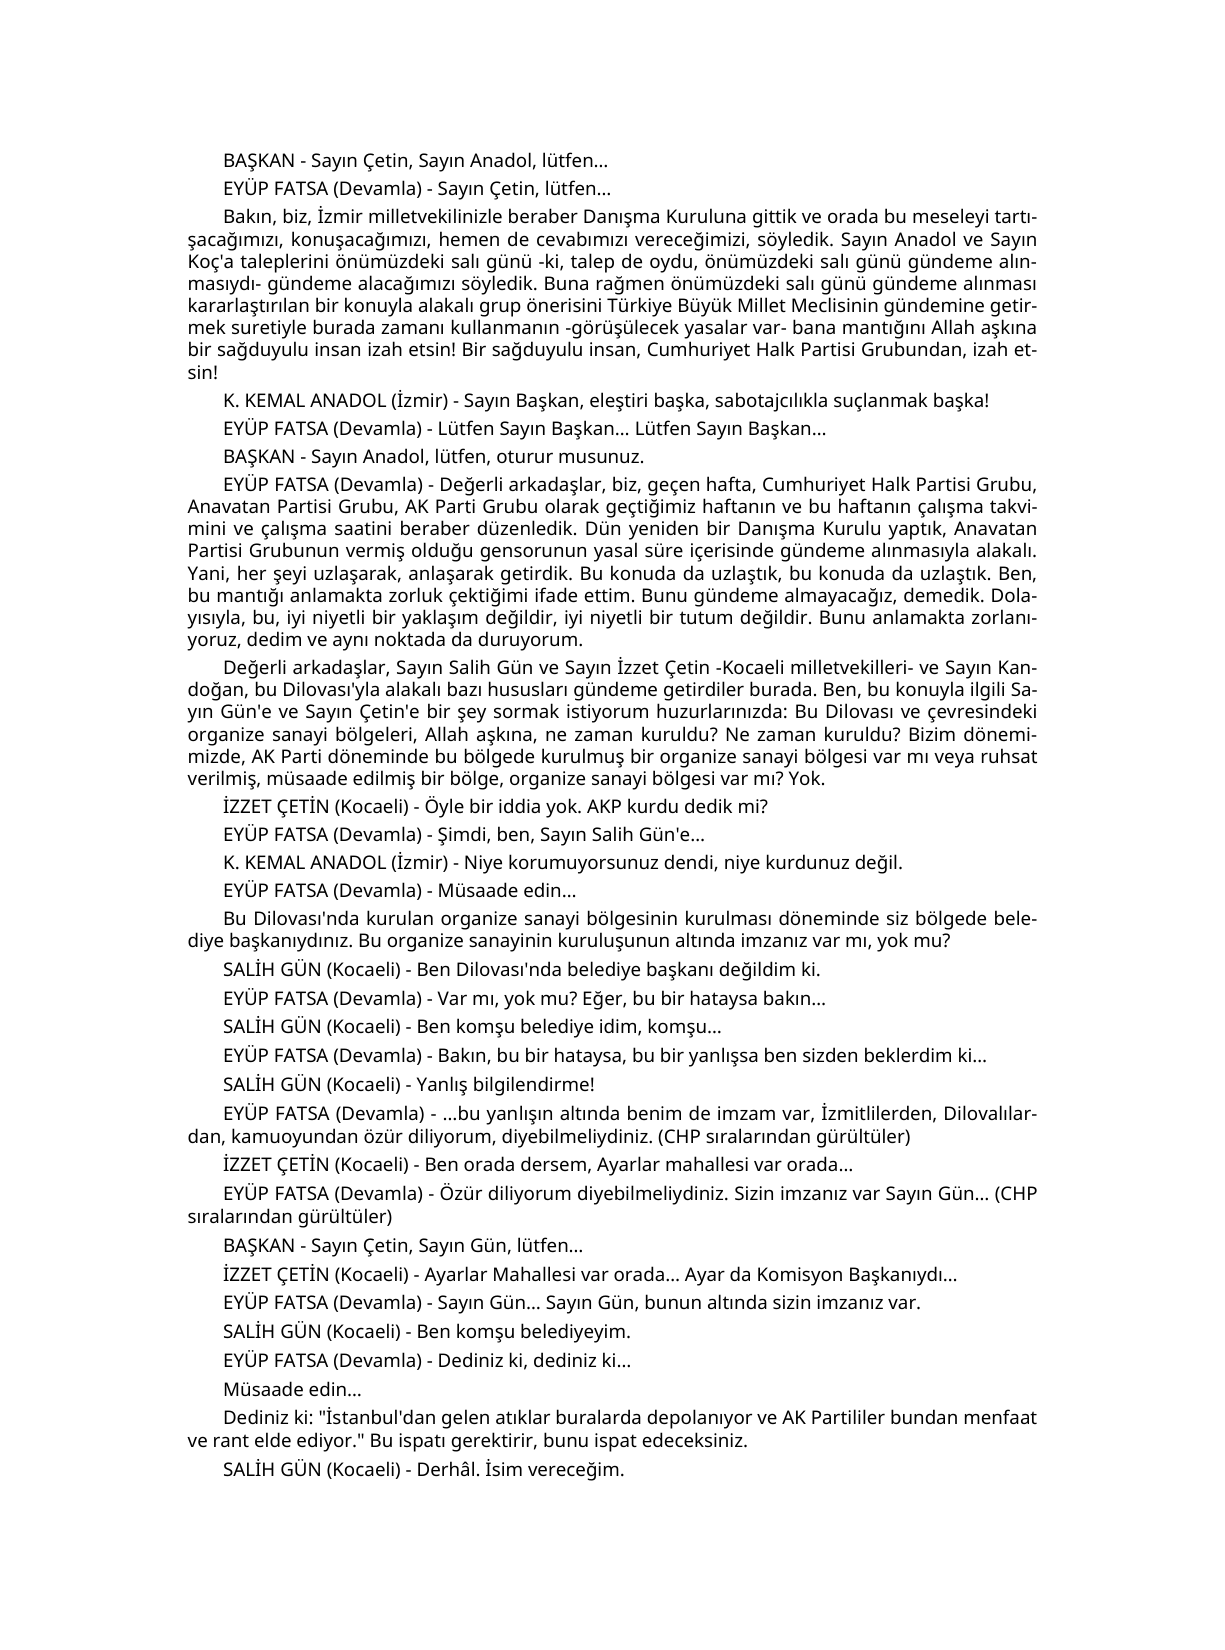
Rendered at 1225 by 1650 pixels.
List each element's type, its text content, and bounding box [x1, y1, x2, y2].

text Değerli arkadaşlar, Sayın Salih Gün ve Sayın İzzet Çetin -Kocaeli milletvekilleri- ve Sayın Kandoğan, bu Dilovası'yla alakalı bazı hususları gündeme getirdiler burada. Ben, bu konuyla ilgili Sayın Gün'e ve Sayın Çetin'e bir şey sormak istiyorum huzurlarınızda: Bu Dilovası ve çevresindeki organize sanayi bölgeleri, Allah aşkına, ne zaman kuruldu? Ne zaman kuruldu? Bizim dönemimizde, AK Parti döneminde bu bölgede kurulmuş bir organize sanayi bölgesi var mı veya ruhsat verilmiş, müsaade edilmiş bir bölge, organize sanayi bölgesi var mı? Yok. [187, 657, 1037, 790]
text BAŞKAN - Sayın Çetin, Sayın Gün, lütfen… [187, 1234, 1037, 1257]
text SALİH GÜN (Kocaeli) - Ben komşu belediyeyim. [187, 1320, 1037, 1343]
text K. KEMAL ANADOL (İzmir) - Sayın Başkan, eleştiri başka, sabotajcılıkla suçlanmak başka! [187, 389, 1037, 412]
text İZZET ÇETİN (Kocaeli) - Ayarlar Mahallesi var orada… Ayar da Komisyon Başkanıydı… [187, 1263, 1037, 1286]
text SALİH GÜN (Kocaeli) - Ben komşu belediye idim, komşu… [187, 1016, 1037, 1038]
text EYÜP FATSA (Devamla) - Lütfen Sayın Başkan… Lütfen Sayın Başkan… [187, 417, 1037, 439]
text BAŞKAN - Sayın Çetin, Sayın Anadol, lütfen… [187, 150, 1037, 172]
text Bu Dilovası'nda kurulan organize sanayi bölgesinin kurulması döneminde siz bölgede belediye başkanıydınız. Bu organize sanayinin kuruluşunun altında imzanız var mı, yok mu? [187, 908, 1037, 952]
text SALİH GÜN (Kocaeli) - Yanlış bilgilendirme! [187, 1073, 1037, 1096]
text EYÜP FATSA (Devamla) - Şimdi, ben, Sayın Salih Gün'e… [187, 824, 1037, 846]
text EYÜP FATSA (Devamla) - Bakın, bu bir hataysa, bu bir yanlışsa ben sizden beklerdim ki… [187, 1044, 1037, 1067]
text EYÜP FATSA (Devamla) - Var mı, yok mu? Eğer, bu bir hataysa bakın… [187, 987, 1037, 1010]
text K. KEMAL ANADOL (İzmir) - Niye korumuyorsunuz dendi, niye kurdunuz değil. [187, 852, 1037, 874]
text EYÜP FATSA (Devamla) - Müsaade edin… [187, 880, 1037, 902]
text İZZET ÇETİN (Kocaeli) - Ben orada dersem, Ayarlar mahallesi var orada… [187, 1153, 1037, 1176]
text Dediniz ki: "İstanbul'dan gelen atıklar buralarda depolanıyor ve AK Partililer bundan menfaat ve rant elde ediyor." Bu ispatı gerektirir, bunu ispat edeceksiniz. [187, 1406, 1037, 1452]
text İZZET ÇETİN (Kocaeli) - Öyle bir iddia yok. AKP kurdu dedik mi? [187, 796, 1037, 818]
text EYÜP FATSA (Devamla) - Özür diliyorum diyebilmeliydiniz. Sizin imzanız var Sayın Gün… (CHP sıralarından gürültüler) [187, 1182, 1037, 1228]
text EYÜP FATSA (Devamla) - Sayın Gün… Sayın Gün, bunun altında sizin imzanız var. [187, 1291, 1037, 1314]
text EYÜP FATSA (Devamla) - Değerli arkadaşlar, biz, geçen hafta, Cumhuriyet Halk Partisi Grubu, Anavatan Partisi Grubu, AK Parti Grubu olarak geçtiğimiz haftanın ve bu haftanın çalışma takvimini ve çalışma saatini beraber düzenledik. Dün yeniden bir Danışma Kurulu yaptık, Anavatan Partisi Grubunun vermiş olduğu gensorunun yasal süre içerisinde gündeme alınmasıyla alakalı. Yani, her şeyi uzlaşarak, anlaşarak getirdik. Bu konuda da uzlaştık, bu konuda da uzlaştık. Ben, bu mantığı anlamakta zorluk çektiğimi ifade ettim. Bunu gündeme almayacağız, demedik. Dolayısıyla, bu, iyi niyetli bir yaklaşım değildir, iyi niyetli bir tutum değildir. Bunu anlamakta zorlanıyoruz, dedim ve aynı noktada da duruyorum. [187, 473, 1037, 651]
text Müsaade edin… [187, 1378, 1037, 1401]
text BAŞKAN - Sayın Anadol, lütfen, oturur musunuz. [187, 445, 1037, 468]
text EYÜP FATSA (Devamla) - Dediniz ki, dediniz ki… [187, 1349, 1037, 1372]
text SALİH GÜN (Kocaeli) - Ben Dilovası'nda belediye başkanı değildim ki. [187, 958, 1037, 981]
text Bakın, biz, İzmir milletvekilinizle beraber Danışma Kuruluna gittik ve orada bu meseleyi tartışacağımızı, konuşacağımızı, hemen de cevabımızı vereceğimizi, söyledik. Sayın Anadol ve Sayın Koç'a taleplerini önümüzdeki salı günü -ki, talep de oydu, önümüzdeki salı günü gündeme alınmasıydı- gündeme alacağımızı söyledik. Buna rağmen önümüzdeki salı günü gündeme alınması kararlaştırılan bir konuyla alakalı grup önerisini Türkiye Büyük Millet Meclisinin gündemine getirmek suretiyle burada zamanı kullanmanın -görüşülecek yasalar var- bana mantığını Allah aşkına bir sağduyulu insan izah etsin! Bir sağduyulu insan, Cumhuriyet Halk Partisi Grubundan, izah etsin! [187, 206, 1037, 383]
text EYÜP FATSA (Devamla) - …bu yanlışın altında benim de imzam var, İzmitlilerden, Dilovalılardan, kamuoyundan özür diliyorum, diyebilmeliydiniz. (CHP sıralarından gürültüler) [187, 1102, 1037, 1148]
text EYÜP FATSA (Devamla) - Sayın Çetin, lütfen… [187, 178, 1037, 200]
text SALİH GÜN (Kocaeli) - Derhâl. İsim vereceğim. [187, 1458, 1037, 1481]
